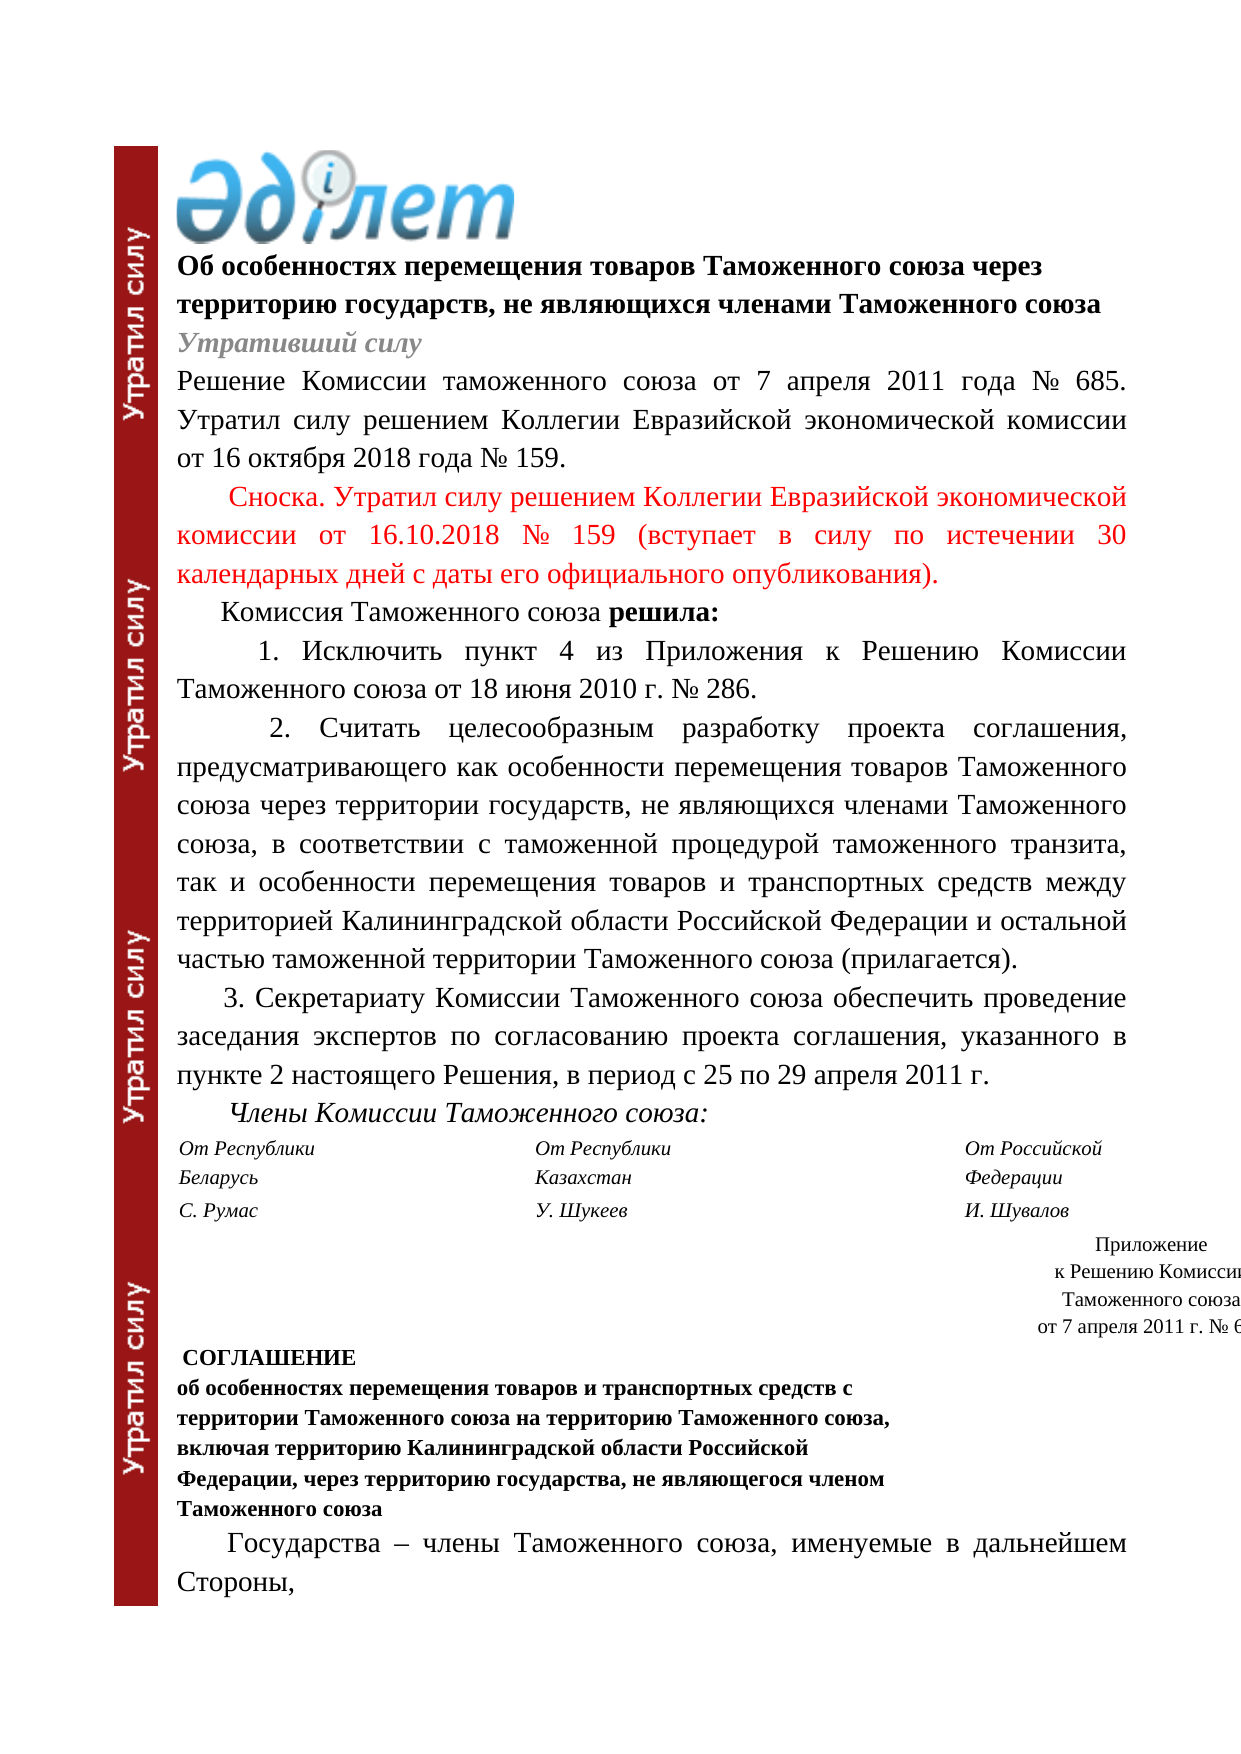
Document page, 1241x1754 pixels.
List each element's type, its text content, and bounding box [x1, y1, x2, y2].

picture [114, 1091, 158, 1096]
picture [114, 1129, 158, 1134]
picture [114, 1597, 158, 1606]
picture [114, 358, 158, 363]
table_header От Республики Казахстан [531, 1134, 961, 1197]
picture [114, 705, 158, 710]
text Утративший силу [112, 325, 1128, 358]
picture [114, 589, 158, 594]
text 2. Считать целесообразным разработку проекта соглашения, предусматривающего как особенности перемещения товаров Таможенного союза через территории государств, не являющихся членами Таможенного союза, в соответствии с таможенной процедурой таможенного транзита, так и особенности перемещения товаров и транспортных средств между территорией Калининградской области Российской Федерации и остальной частью таможенной территории Таможенного союза (прилагается). [112, 710, 1128, 975]
text Члены Комиссии Таможенного союза: [112, 1096, 1128, 1129]
picture [114, 146, 158, 248]
picture [114, 320, 158, 325]
text Решение Комиссии таможенного союза от 7 апреля 2011 года № 685. Утратил силу решением Коллегии Евразийской экономической комиссии от 16 октября 2018 года № 159. [112, 363, 1128, 474]
picture [176, 150, 515, 244]
table_header Приложение к Решению Комиссии Таможенного союза от 7 апреля 2011 г. № 685 [912, 1230, 1240, 1344]
text Комиссия Таможенного союза решила: [112, 594, 1128, 628]
text Сноска. Утратил силу решением Коллегии Евразийской экономической комиссии от 16.10.2018 № 159 (вступает в силу по истечении 30 календарных дней с даты его официального опубликования). [112, 479, 1128, 589]
picture [114, 1521, 158, 1525]
picture [114, 975, 158, 980]
text 3. Секретариату Комиссии Таможенного союза обеспечить проведение заседания экспертов по согласованию проекта соглашения, указанного в пункте 2 настоящего Решения, в период с 25 по 29 апреля 2011 г. [112, 980, 1128, 1091]
text Об особенностях перемещения товаров Таможенного союза через территорию государств, не являющихся членами Таможенного союза [112, 248, 1128, 320]
text СОГЛАШЕНИЕ об особенностях перемещения товаров и транспортных средств с территории Таможенного союза на территорию Таможенного союза, включая территорию Калининградской области Российской Федерации, через территорию государства, не являющегося членом Таможенного союза [112, 1344, 1128, 1521]
table_cell С. Румас [101, 1197, 531, 1230]
table_cell У. Шукеев [531, 1197, 961, 1230]
picture [114, 628, 158, 633]
picture [114, 474, 158, 479]
text Государства – члены Таможенного союза, именуемые в дальнейшем Стороны, [112, 1525, 1128, 1597]
table_header От Республики Беларусь [101, 1134, 531, 1197]
table_cell И. Шувалов [961, 1197, 1240, 1230]
table_header [101, 1230, 912, 1344]
text 1. Исключить пункт 4 из Приложения к Решению Комиссии Таможенного союза от 18 июня 2010 г. № 286. [112, 633, 1128, 705]
table_header От Российской Федерации [961, 1134, 1240, 1197]
